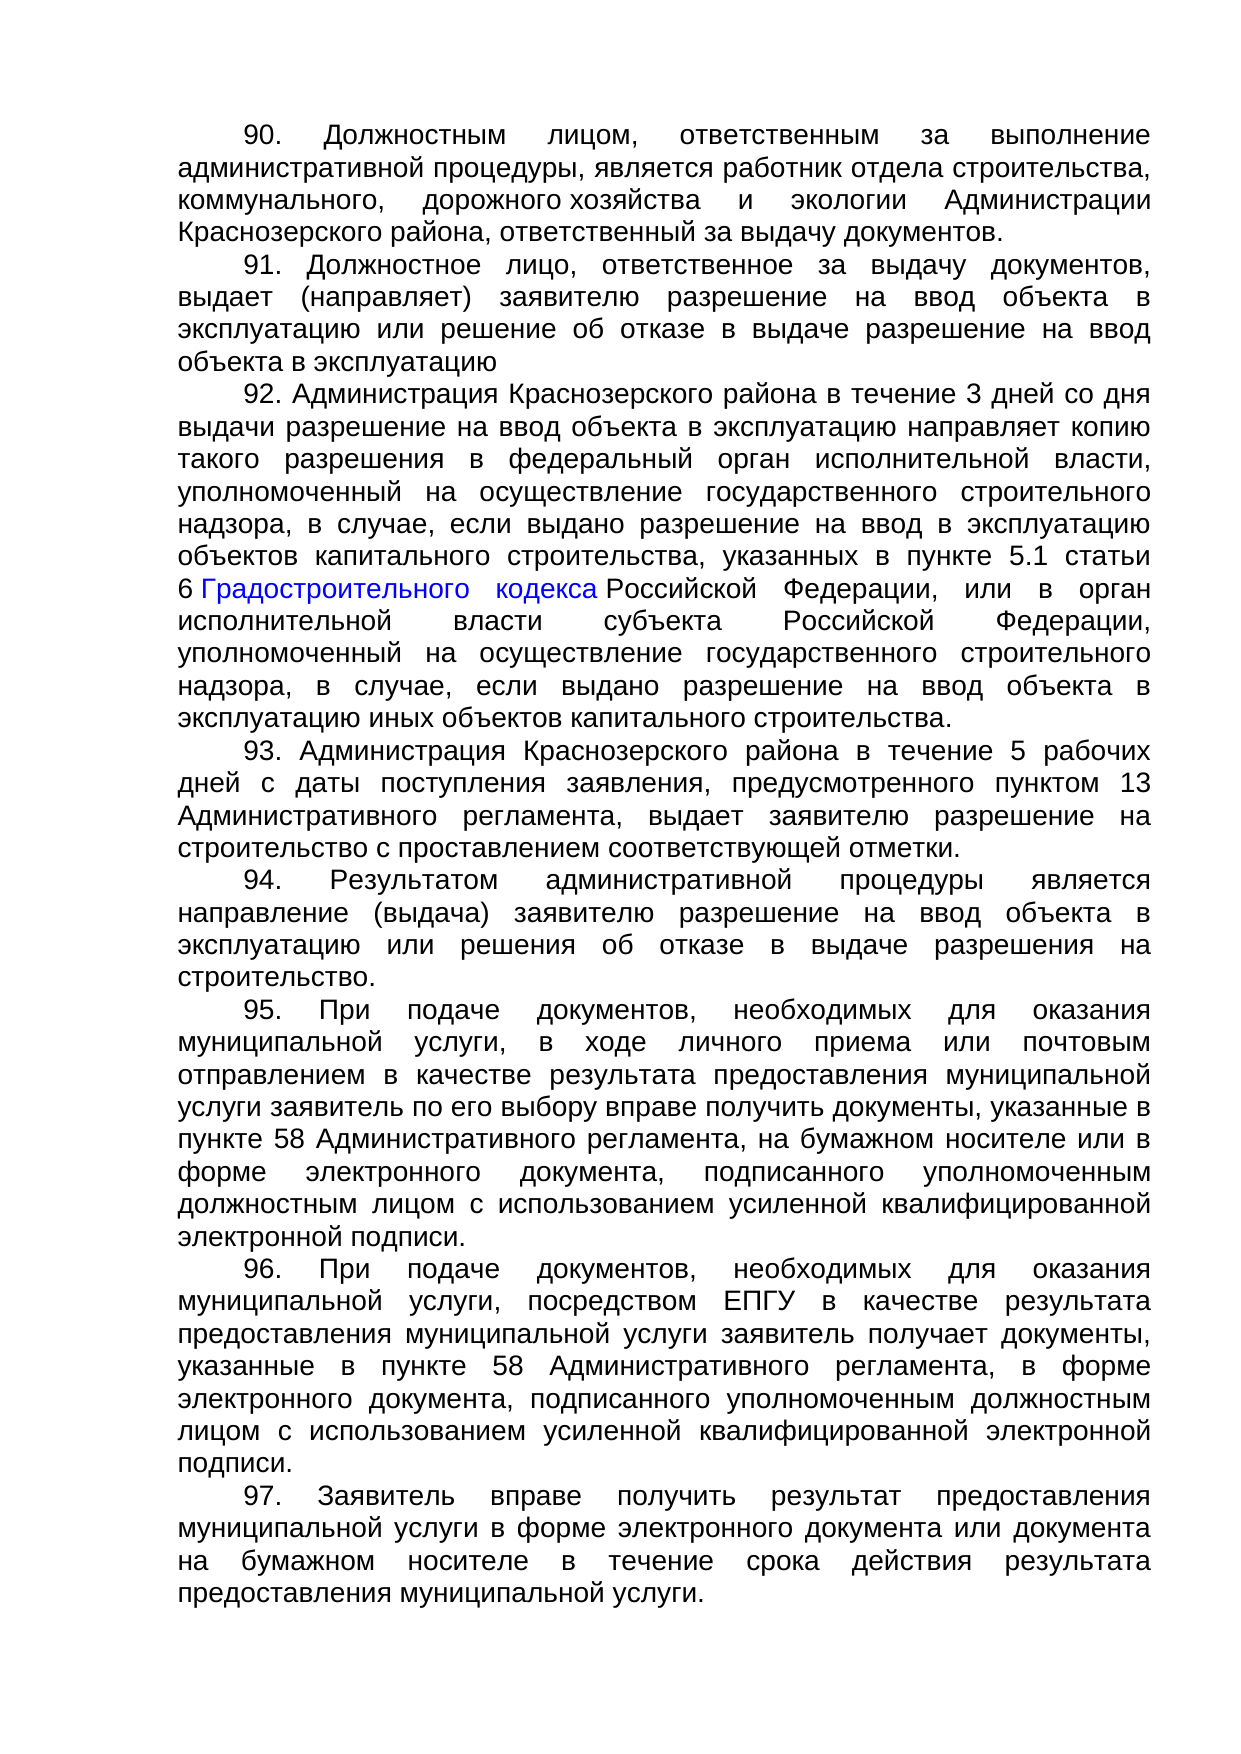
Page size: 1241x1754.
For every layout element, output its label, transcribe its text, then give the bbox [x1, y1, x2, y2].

text 94. Результатом административной процедуры является направление (выдача) заявителю разрешение на ввод объекта в эксплуатацию или решения об отказе в выдаче разрешения на строительство. [177, 863, 1152, 993]
text 95. При подаче документов, необходимых для оказания муниципальной услуги, в ходе личного приема или почтовым отправлением в качестве результата предоставления муниципальной услуги заявитель по его выбору вправе получить документы, указанные в пункте 58 Административного регламента, на бумажном носителе или в форме электронного документа, подписанного уполномоченным должностным лицом с использованием усиленной квалифицированной электронной подписи. [177, 993, 1152, 1252]
text 90. Должностным лицом, ответственным за выполнение административной процедуры, является работник отдела строительства, коммунального, дорожного хозяйства и экологии Администрации Краснозерского района, ответственный за выдачу документов. [177, 118, 1152, 248]
text 93. Администрация Краснозерского района в течение 5 рабочих дней с даты поступления заявления, предусмотренного пунктом 13 Административного регламента, выдает заявителю разрешение на строительство с проставлением соответствующей отметки. [177, 734, 1152, 863]
text 91. Должностное лицо, ответственное за выдачу документов, выдает (направляет) заявителю разрешение на ввод объекта в эксплуатацию или решение об отказе в выдаче разрешение на ввод объекта в эксплуатацию [177, 248, 1152, 377]
text 92. Администрация Краснозерского района в течение 3 дней со дня выдачи разрешение на ввод объекта в эксплуатацию направляет копию такого разрешения в федеральный орган исполнительной власти, уполномоченный на осуществление государственного строительного надзора, в случае, если выдано разрешение на ввод в эксплуатацию объектов капитального строительства, указанных в пункте 5.1 статьи 6 Градостроительного кодекса Российской Федерации, или в орган исполнительной власти субъекта Российской Федерации, уполномоченный на осуществление государственного строительного надзора, в случае, если выдано разрешение на ввод объекта в эксплуатацию иных объектов капитального строительства. [177, 377, 1152, 734]
text 97. Заявитель вправе получить результат предоставления муниципальной услуги в форме электронного документа или документа на бумажном носителе в течение срока действия результата предоставления муниципальной услуги. [177, 1479, 1152, 1608]
text 96. При подаче документов, необходимых для оказания муниципальной услуги, посредством ЕПГУ в качестве результата предоставления муниципальной услуги заявитель получает документы, указанные в пункте 58 Административного регламента, в форме электронного документа, подписанного уполномоченным должностным лицом с использованием усиленной квалифицированной электронной подписи. [177, 1252, 1152, 1479]
